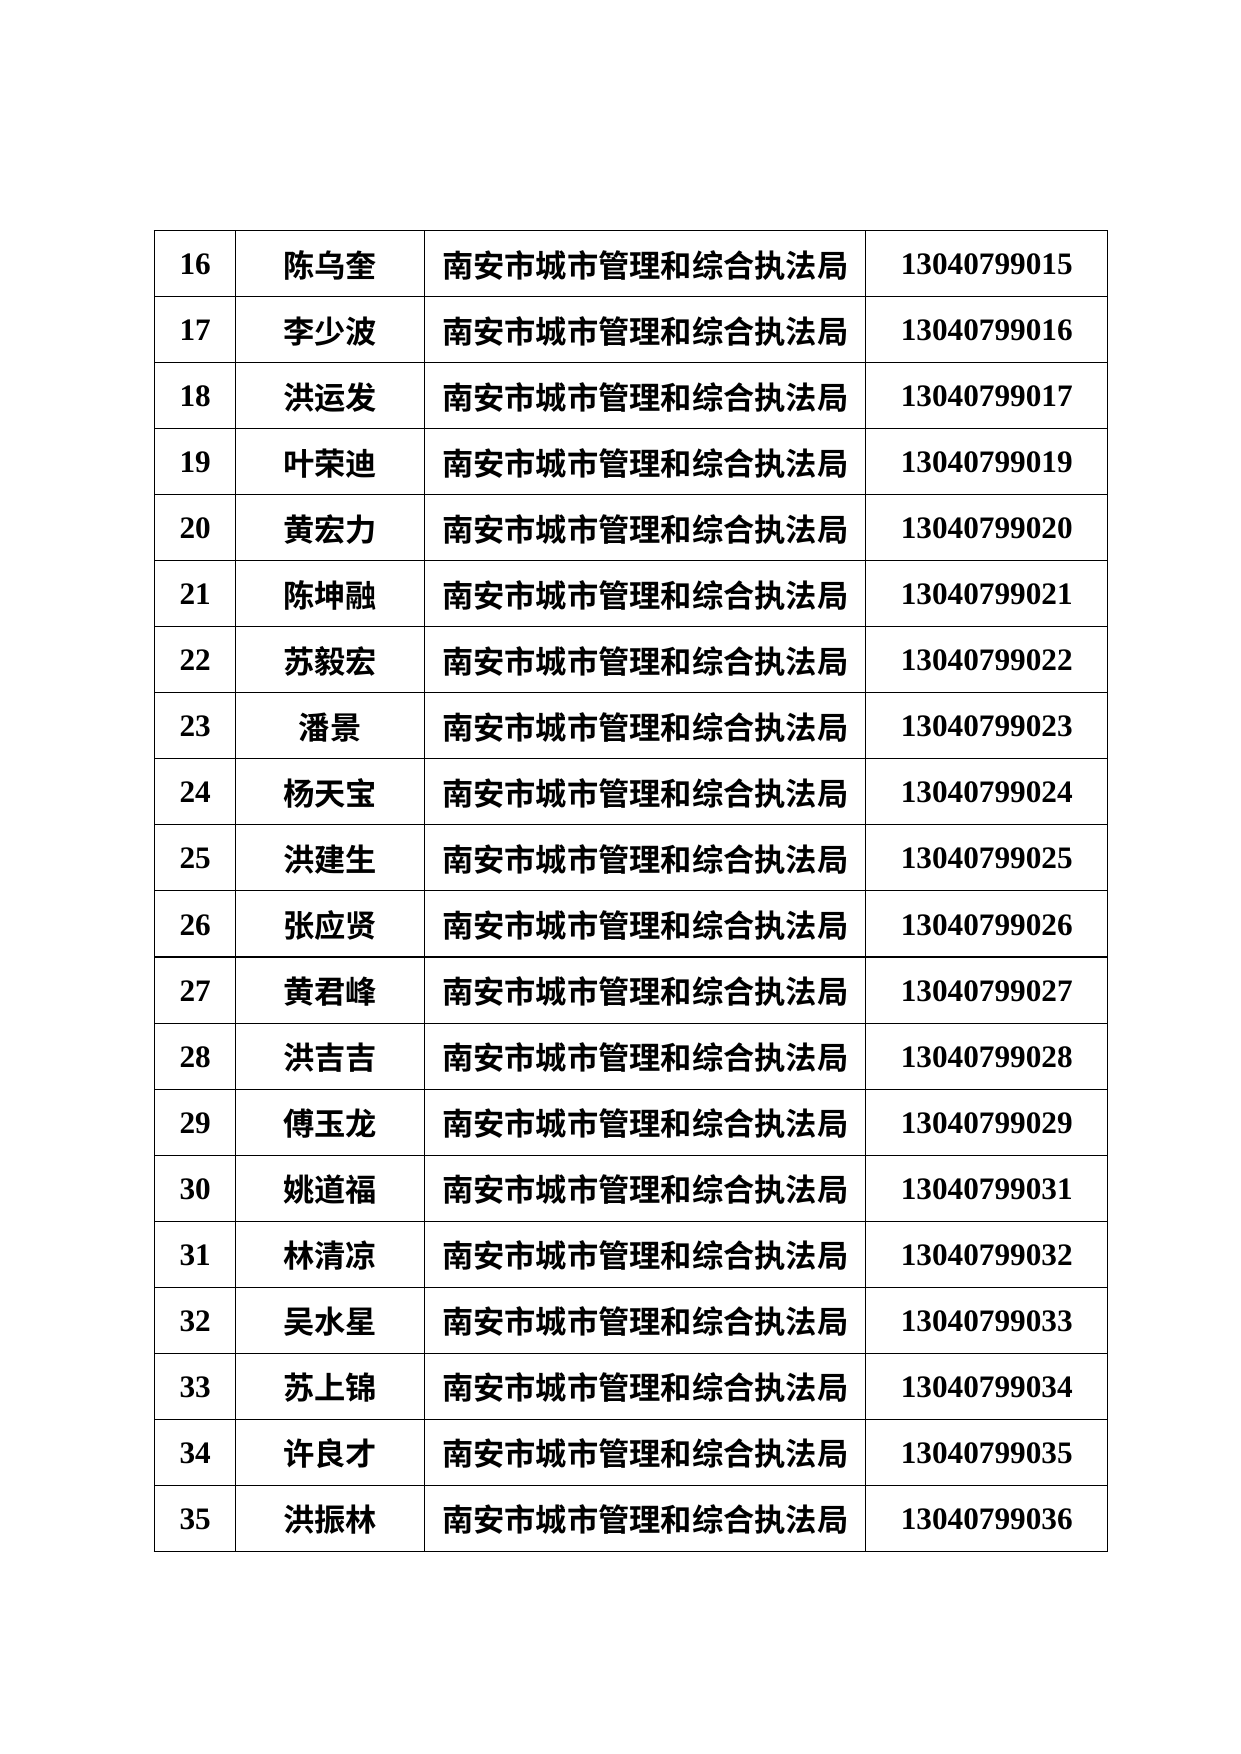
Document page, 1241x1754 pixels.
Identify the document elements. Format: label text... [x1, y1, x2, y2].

table_cell 13040799016 [866, 297, 1107, 362]
table_cell 13040799024 [866, 759, 1107, 824]
table_cell 13040799028 [866, 1024, 1107, 1088]
table_cell 26 [155, 891, 235, 956]
table_cell 23 [155, 693, 235, 758]
table_cell 13040799025 [866, 825, 1107, 890]
table_cell 13040799027 [866, 958, 1107, 1022]
table_cell 22 [155, 627, 235, 692]
table_cell 黄君峰 [236, 958, 424, 1022]
table_cell 13040799015 [866, 231, 1107, 296]
table_cell 13040799023 [866, 693, 1107, 758]
table_cell 13040799031 [866, 1156, 1107, 1221]
table_cell 南安市城市管理和综合执法局 [425, 1090, 865, 1154]
table_cell 18 [155, 363, 235, 428]
table_cell 陈乌奎 [236, 231, 424, 296]
table_cell 13040799017 [866, 363, 1107, 428]
table_cell 傅玉龙 [236, 1090, 424, 1154]
table_cell 13040799033 [866, 1288, 1107, 1353]
table_cell 南安市城市管理和综合执法局 [425, 1222, 865, 1287]
table_cell 13040799029 [866, 1090, 1107, 1154]
table_cell 21 [155, 561, 235, 626]
table_cell 李少波 [236, 297, 424, 362]
table_cell 30 [155, 1156, 235, 1221]
table_cell 16 [155, 231, 235, 296]
table_cell 张应贤 [236, 891, 424, 956]
table_cell 南安市城市管理和综合执法局 [425, 429, 865, 494]
table_cell 25 [155, 825, 235, 890]
table_cell 南安市城市管理和综合执法局 [425, 1354, 865, 1419]
table_cell 洪运发 [236, 363, 424, 428]
table_cell 34 [155, 1420, 235, 1485]
table_cell 24 [155, 759, 235, 824]
table_cell 陈坤融 [236, 561, 424, 626]
table_cell 13040799035 [866, 1420, 1107, 1485]
table_cell 吴水星 [236, 1288, 424, 1353]
table_cell 南安市城市管理和综合执法局 [425, 495, 865, 560]
table_cell 20 [155, 495, 235, 560]
table_cell 南安市城市管理和综合执法局 [425, 891, 865, 956]
table_cell 南安市城市管理和综合执法局 [425, 1486, 865, 1551]
table_cell 南安市城市管理和综合执法局 [425, 693, 865, 758]
table_cell 南安市城市管理和综合执法局 [425, 561, 865, 626]
table_cell 南安市城市管理和综合执法局 [425, 297, 865, 362]
table_cell 许良才 [236, 1420, 424, 1485]
table_cell 13040799034 [866, 1354, 1107, 1419]
table_cell 33 [155, 1354, 235, 1419]
table_cell 29 [155, 1090, 235, 1154]
table_cell 17 [155, 297, 235, 362]
table_cell 南安市城市管理和综合执法局 [425, 1420, 865, 1485]
table_cell 27 [155, 958, 235, 1022]
table_cell 19 [155, 429, 235, 494]
table_cell 洪振林 [236, 1486, 424, 1551]
table_cell 13040799022 [866, 627, 1107, 692]
table_cell 南安市城市管理和综合执法局 [425, 1156, 865, 1221]
table_cell 南安市城市管理和综合执法局 [425, 1288, 865, 1353]
table_cell 黄宏力 [236, 495, 424, 560]
table_cell 13040799026 [866, 891, 1107, 956]
table_cell 林清凉 [236, 1222, 424, 1287]
table_cell 苏上锦 [236, 1354, 424, 1419]
table_cell 35 [155, 1486, 235, 1551]
table_cell 南安市城市管理和综合执法局 [425, 231, 865, 296]
table_cell 潘景 [236, 693, 424, 758]
table_cell 洪建生 [236, 825, 424, 890]
table_cell 32 [155, 1288, 235, 1353]
table_cell 南安市城市管理和综合执法局 [425, 1024, 865, 1088]
table_cell 13040799019 [866, 429, 1107, 494]
table_cell 13040799036 [866, 1486, 1107, 1551]
table_cell 叶荣迪 [236, 429, 424, 494]
table_cell 28 [155, 1024, 235, 1088]
table_cell 31 [155, 1222, 235, 1287]
table_cell 南安市城市管理和综合执法局 [425, 759, 865, 824]
table_cell 南安市城市管理和综合执法局 [425, 363, 865, 428]
table_cell 杨天宝 [236, 759, 424, 824]
table_cell 姚道福 [236, 1156, 424, 1221]
table_cell 13040799032 [866, 1222, 1107, 1287]
table_cell 南安市城市管理和综合执法局 [425, 958, 865, 1022]
table_cell 洪吉吉 [236, 1024, 424, 1088]
table_cell 苏毅宏 [236, 627, 424, 692]
table_cell 南安市城市管理和综合执法局 [425, 627, 865, 692]
table_cell 南安市城市管理和综合执法局 [425, 825, 865, 890]
table_cell 13040799021 [866, 561, 1107, 626]
table_cell 13040799020 [866, 495, 1107, 560]
